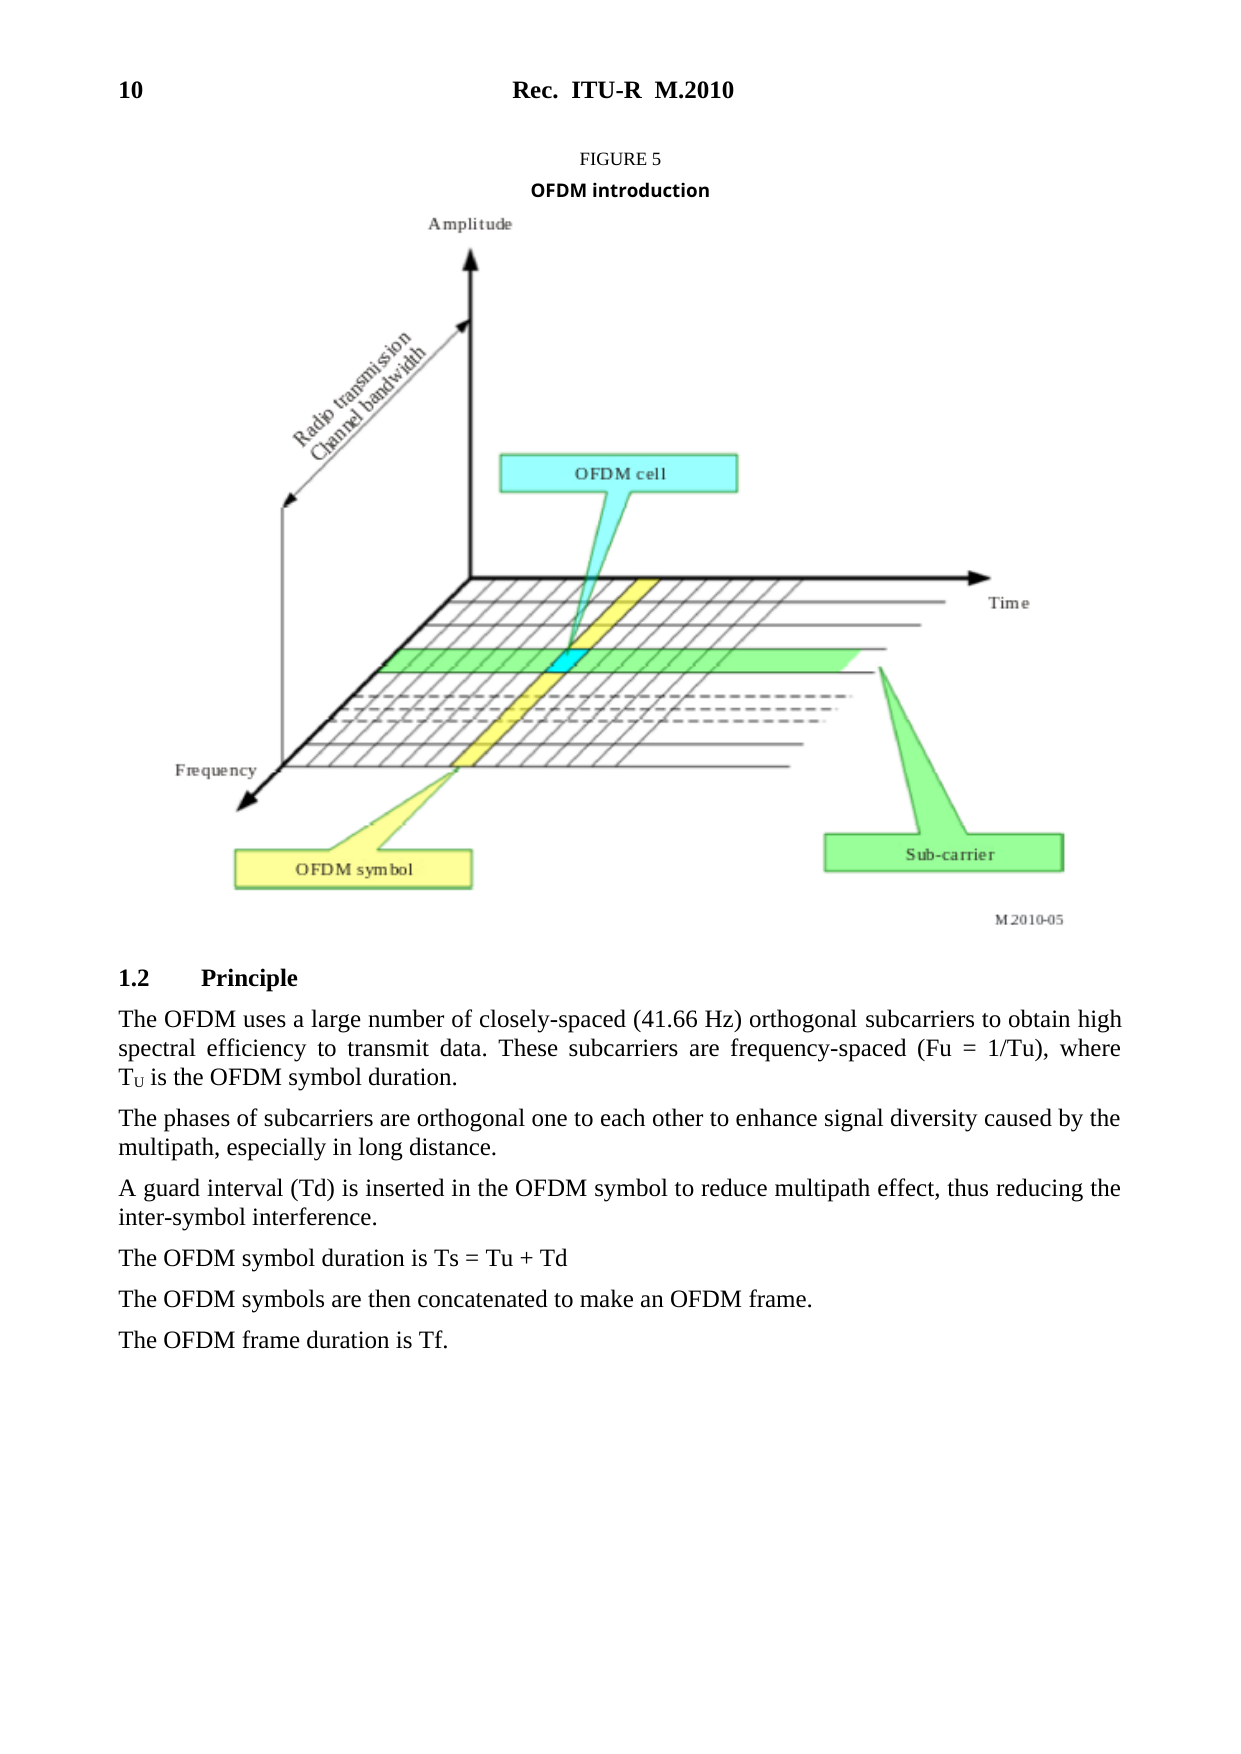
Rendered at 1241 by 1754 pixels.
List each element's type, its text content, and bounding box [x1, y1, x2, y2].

text The OFDM uses a large number of closely-spaced (41.66 Hz) orthogonal subcarriers to obtain high spectral efficiency to transmit data. These subcarriers are frequency-spaced (Fu = 1/Tu), where TU is the OFDM symbol duration. [118, 1004, 1122, 1091]
text The phases of subcarriers are orthogonal one to each other to enhance signal diversity caused by the multipath, especially in long distance. [118, 1103, 1122, 1161]
text A guard interval (Td) is inserted in the OFDM symbol to reduce multipath effect, thus reducing the inter-symbol interference. [118, 1173, 1122, 1231]
text FIGURE 5 [118, 148, 1122, 169]
text The OFDM symbol duration is Ts = Tu + Td [118, 1243, 1122, 1272]
text The OFDM frame duration is Tf. [118, 1326, 1122, 1354]
text The OFDM symbols are then concatenated to make an OFDM frame. [118, 1284, 1122, 1313]
title OFDM introduction [118, 178, 1122, 203]
subtitle 1.2 Principle [118, 963, 1122, 992]
